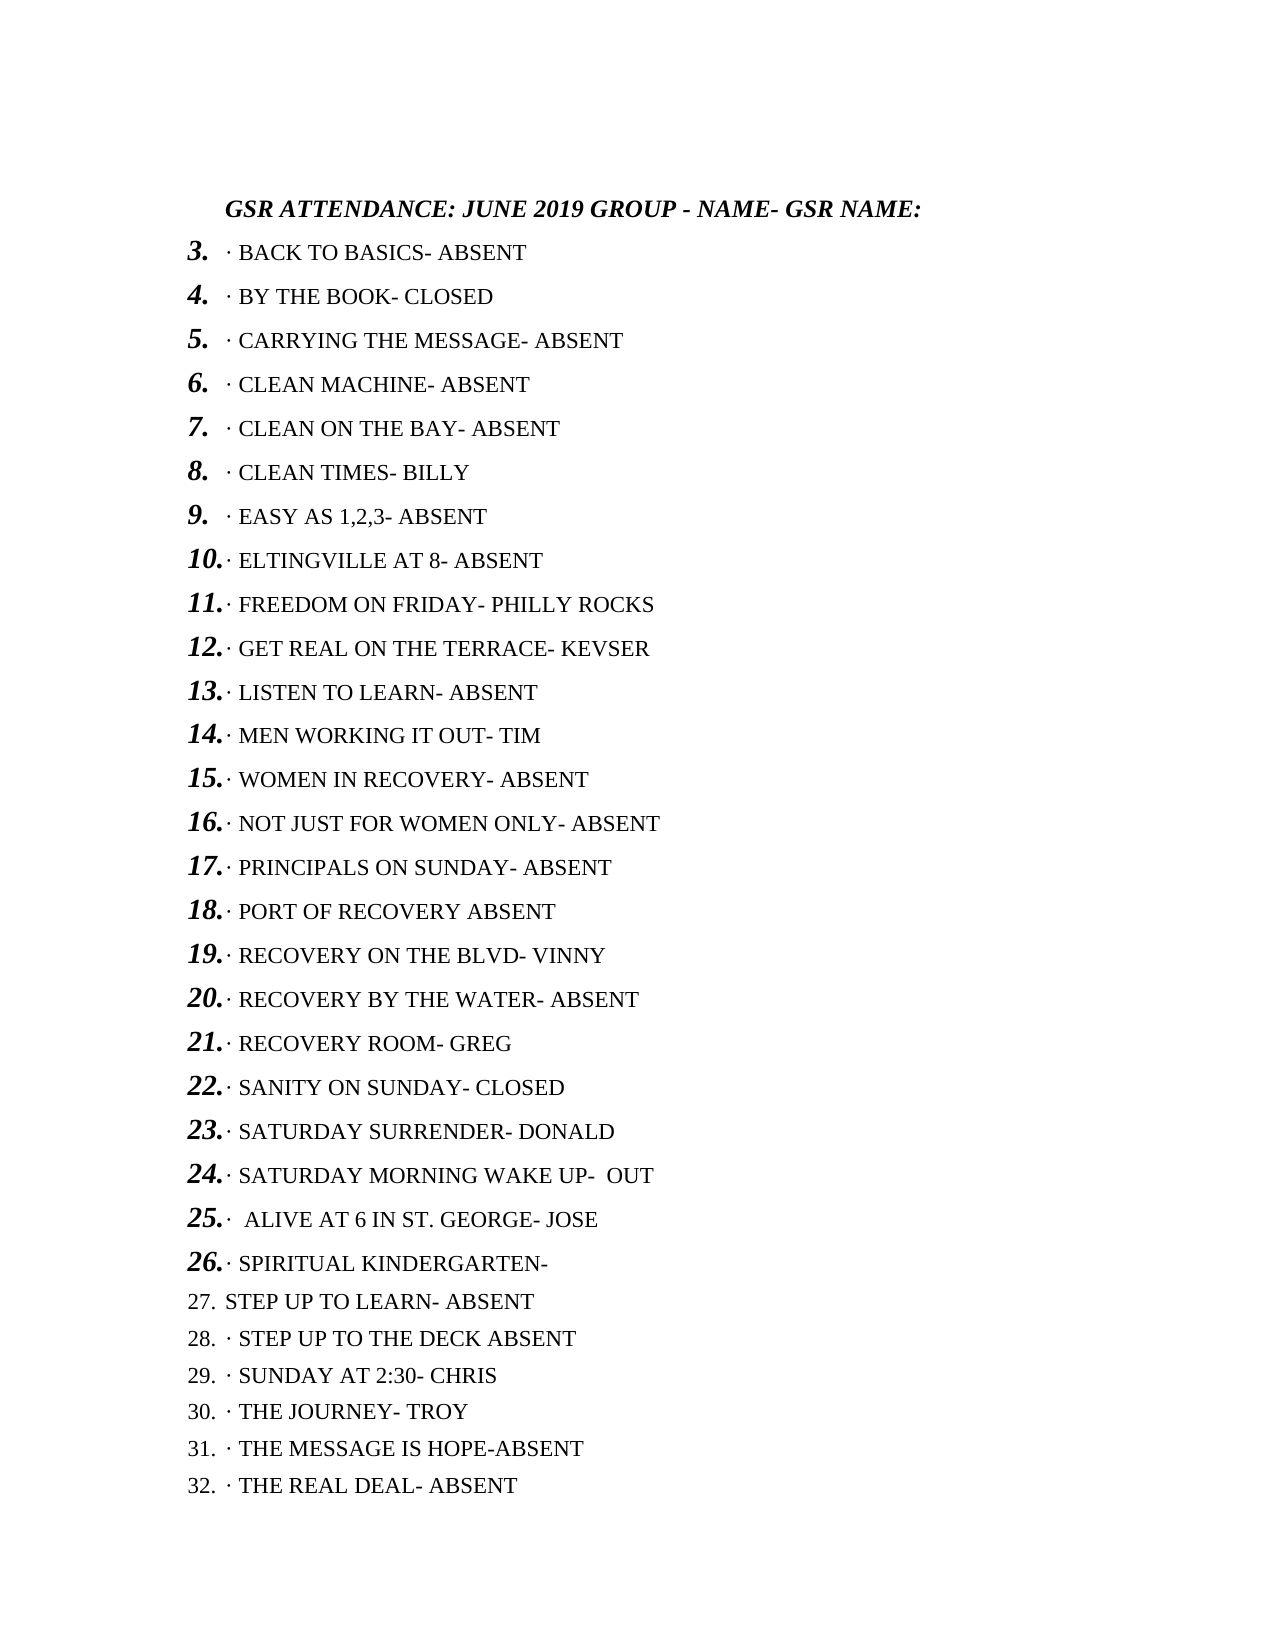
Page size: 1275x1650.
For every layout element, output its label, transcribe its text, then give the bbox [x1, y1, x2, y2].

list · CLEAN MACHINE- ABSENT [187, 365, 1125, 398]
list · CLEAN ON THE BAY- ABSENT [187, 409, 1125, 442]
list · NOT JUST FOR WOMEN ONLY- ABSENT [187, 804, 1125, 838]
list · BACK TO BASICS- ABSENT [187, 233, 1125, 267]
list · SPIRITUAL KINDERGARTEN- [187, 1244, 1125, 1278]
list · STEP UP TO THE DECK ABSENT [187, 1325, 1125, 1351]
list · GET REAL ON THE TERRACE- KEVSER [187, 629, 1125, 662]
list · RECOVERY BY THE WATER- ABSENT [187, 980, 1125, 1014]
list · WOMEN IN RECOVERY- ABSENT [187, 761, 1125, 794]
text GSR ATTENDANCE: JUNE 2019 GROUP - NAME- GSR NAME: [225, 194, 1125, 223]
list · PRINCIPALS ON SUNDAY- ABSENT [187, 848, 1125, 882]
list · CARRYING THE MESSAGE- ABSENT [187, 321, 1125, 354]
list · ELTINGVILLE AT 8- ABSENT [187, 541, 1125, 574]
list · RECOVERY ON THE BLVD- VINNY [187, 936, 1125, 970]
list · MEN WORKING IT OUT- TIM [187, 717, 1125, 750]
list · THE JOURNEY- TROY [187, 1398, 1125, 1425]
list · THE MESSAGE IS HOPE-ABSENT [187, 1435, 1125, 1462]
list · SATURDAY MORNING WAKE UP- OUT [187, 1156, 1125, 1190]
list · ALIVE AT 6 IN ST. GEORGE- JOSE [187, 1200, 1125, 1234]
list · BY THE BOOK- CLOSED [187, 277, 1125, 311]
list · LISTEN TO LEARN- ABSENT [187, 673, 1125, 706]
list · PORT OF RECOVERY ABSENT [187, 892, 1125, 926]
list · SANITY ON SUNDAY- CLOSED [187, 1068, 1125, 1102]
list · EASY AS 1,2,3- ABSENT [187, 497, 1125, 530]
list STEP UP TO LEARN- ABSENT [187, 1288, 1125, 1314]
list · SUNDAY AT 2:30- CHRIS [187, 1362, 1125, 1388]
list · RECOVERY ROOM- GREG [187, 1024, 1125, 1058]
list · FREEDOM ON FRIDAY- PHILLY ROCKS [187, 585, 1125, 618]
list · CLEAN TIMES- BILLY [187, 453, 1125, 486]
list · SATURDAY SURRENDER- DONALD [187, 1112, 1125, 1146]
list · THE REAL DEAL- ABSENT [187, 1472, 1125, 1498]
